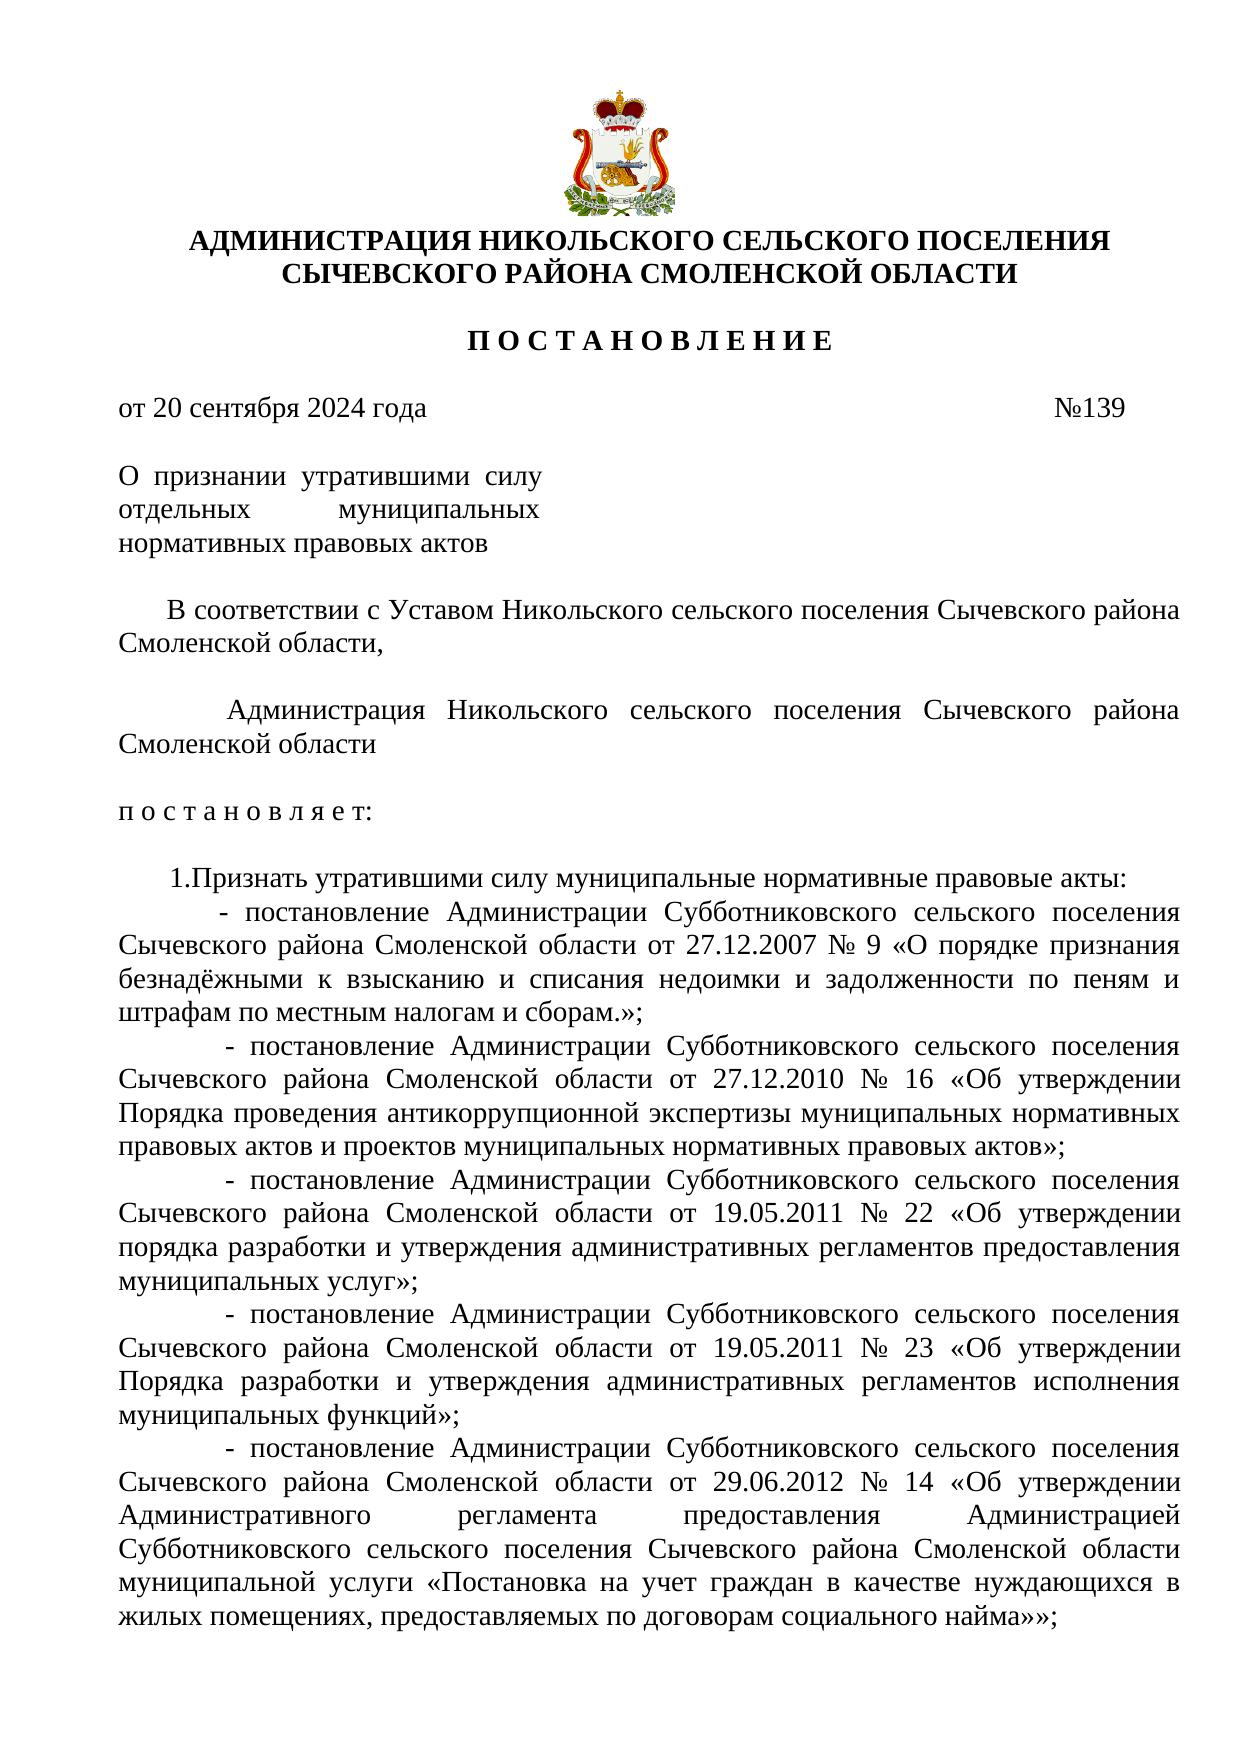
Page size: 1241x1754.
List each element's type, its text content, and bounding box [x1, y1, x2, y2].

text - постановление Администрации Субботниковского сельского поселения Сычевского района Смоленской области от 19.05.2011 № 22 «Об утверждении порядка разработки и утверждения административных регламентов предоставления муниципальных услуг»; [118, 1162, 1181, 1296]
picture [562, 88, 675, 217]
text отдельных муниципальных [118, 491, 709, 525]
text АДМИНИСТРАЦИЯ НИКОЛЬСКОГО СЕЛЬСКОГО ПОСЕЛЕНИЯ [118, 223, 1181, 256]
text - постановление Администрации Субботниковского сельского поселения Сычевского района Смоленской области от 19.05.2011 № 23 «Об утверждении Порядка разработки и утверждения административных регламентов исполнения муниципальных функций»; [118, 1296, 1181, 1430]
text от 20 сентября 2024 года №139 [118, 391, 1181, 424]
text Администрация Никольского сельского поселения Сычевского района Смоленской области [118, 692, 1181, 759]
title В соответствии с Уставом Никольского сельского поселения Сычевского района Смоленской области, [118, 592, 1181, 659]
title 1.Признать утратившими силу муниципальные нормативные правовые акты: [118, 860, 1181, 894]
text О признании утратившими силу [118, 458, 709, 491]
text - постановление Администрации Субботниковского сельского поселения Сычевского района Смоленской области от 27.12.2010 № 16 «Об утверждении Порядка проведения антикоррупционной экспертизы муниципальных нормативных правовых актов и проектов муниципальных нормативных правовых актов»; [118, 1028, 1181, 1162]
subtitle П О С Т А Н О В Л Е Н И Е [118, 323, 1181, 357]
text п о с т а н о в л я е т: [118, 793, 1181, 827]
text СЫЧЕВСКОГО РАЙОНА СМОЛЕНСКОЙ ОБЛАСТИ [118, 256, 1181, 290]
text нормативных правовых актов [118, 525, 709, 558]
text - постановление Администрации Субботниковского сельского поселения Сычевского района Смоленской области от 29.06.2012 № 14 «Об утверждении Административного регламента предоставления Администрацией Субботниковского сельского поселения Сычевского района Смоленской области муниципальной услуги «Постановка на учет граждан в качестве нуждающихся в жилых помещениях, предоставляемых по договорам социального найма»»; [118, 1430, 1181, 1632]
text - постановление Администрации Субботниковского сельского поселения Сычевского района Смоленской области от 27.12.2007 № 9 «О порядке признания безнадёжными к взысканию и списания недоимки и задолженности по пеням и штрафам по местным налогам и сборам.»; [118, 894, 1181, 1028]
